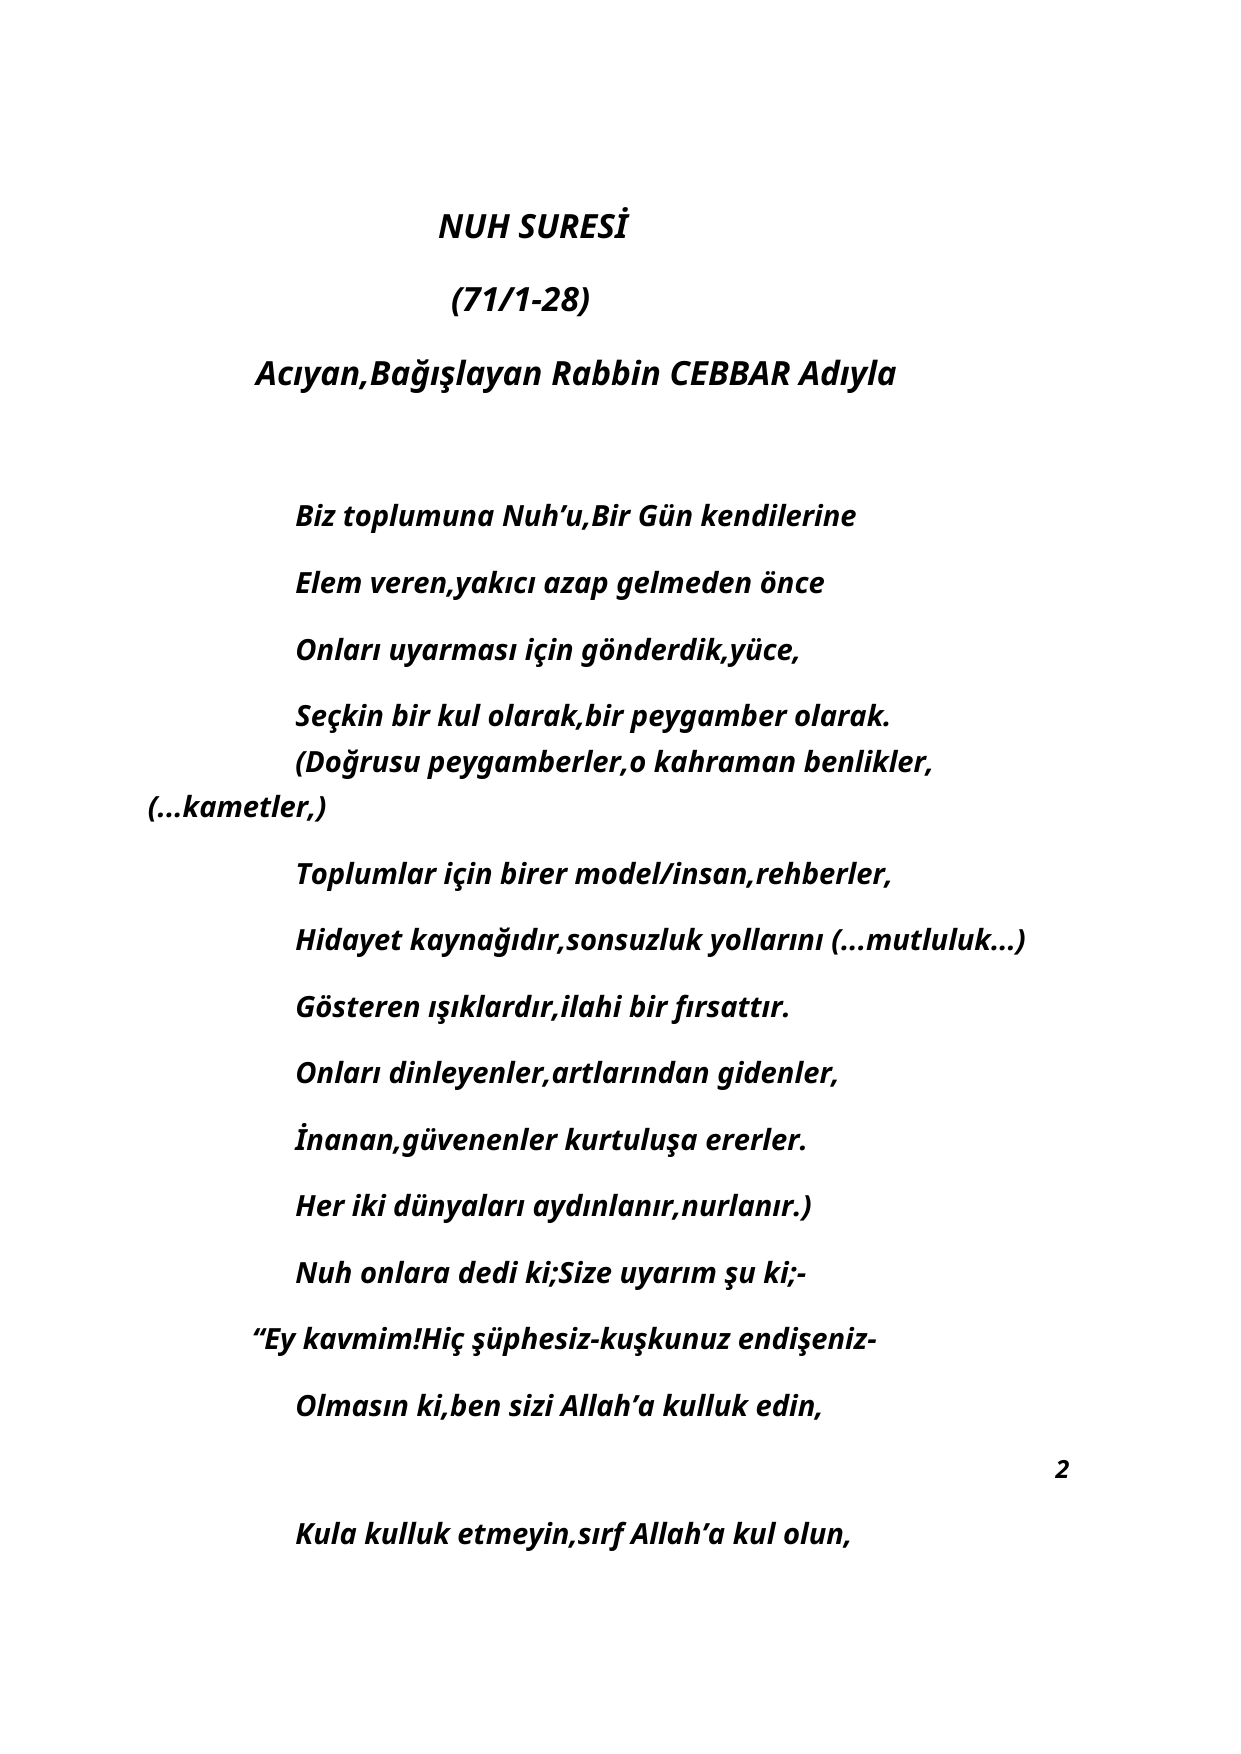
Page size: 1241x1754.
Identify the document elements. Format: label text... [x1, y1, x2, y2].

text Her iki dünyaları aydınlanır,nurlanır.) [148, 1186, 1093, 1225]
text Kula kulluk etmeyin,sırf Allah’a kul olun, [148, 1513, 1093, 1553]
text NUH SURESİ [148, 203, 1093, 249]
text Acıyan,Bağışlayan Rabbin CEBBAR Adıyla [148, 349, 1093, 395]
text Onları dinleyenler,artlarından gidenler, [148, 1053, 1093, 1092]
text Elem veren,yakıcı azap gelmeden önce [148, 563, 1093, 602]
text Onları uyarması için gönderdik,yüce, [148, 629, 1093, 669]
text İnanan,güvenenler kurtuluşa ererler. [148, 1119, 1093, 1159]
text “Ey kavmim!Hiç şüphesiz-kuşkunuz endişeniz- [148, 1318, 1093, 1358]
text Olmasın ki,ben sizi Allah’a kulluk edin, [148, 1386, 1093, 1425]
text Toplumlar için birer model/insan,rehberler, [148, 853, 1093, 893]
text Hidayet kaynağıdır,sonsuzluk yollarını (...mutluluk...) [148, 920, 1093, 959]
text (71/1-28) [148, 276, 1093, 322]
text Nuh onlara dedi ki;Size uyarım şu ki;- [148, 1252, 1093, 1292]
text 2 [148, 1452, 1093, 1486]
text Biz toplumuna Nuh’u,Bir Gün kendilerine [148, 495, 1093, 535]
text Gösteren ışıklardır,ilahi bir fırsattır. [148, 986, 1093, 1026]
text Seçkin bir kul olarak,bir peygamber olarak. (Doğrusu peygamberler,o kahraman benlikler,(...kametler,) [148, 696, 1093, 826]
